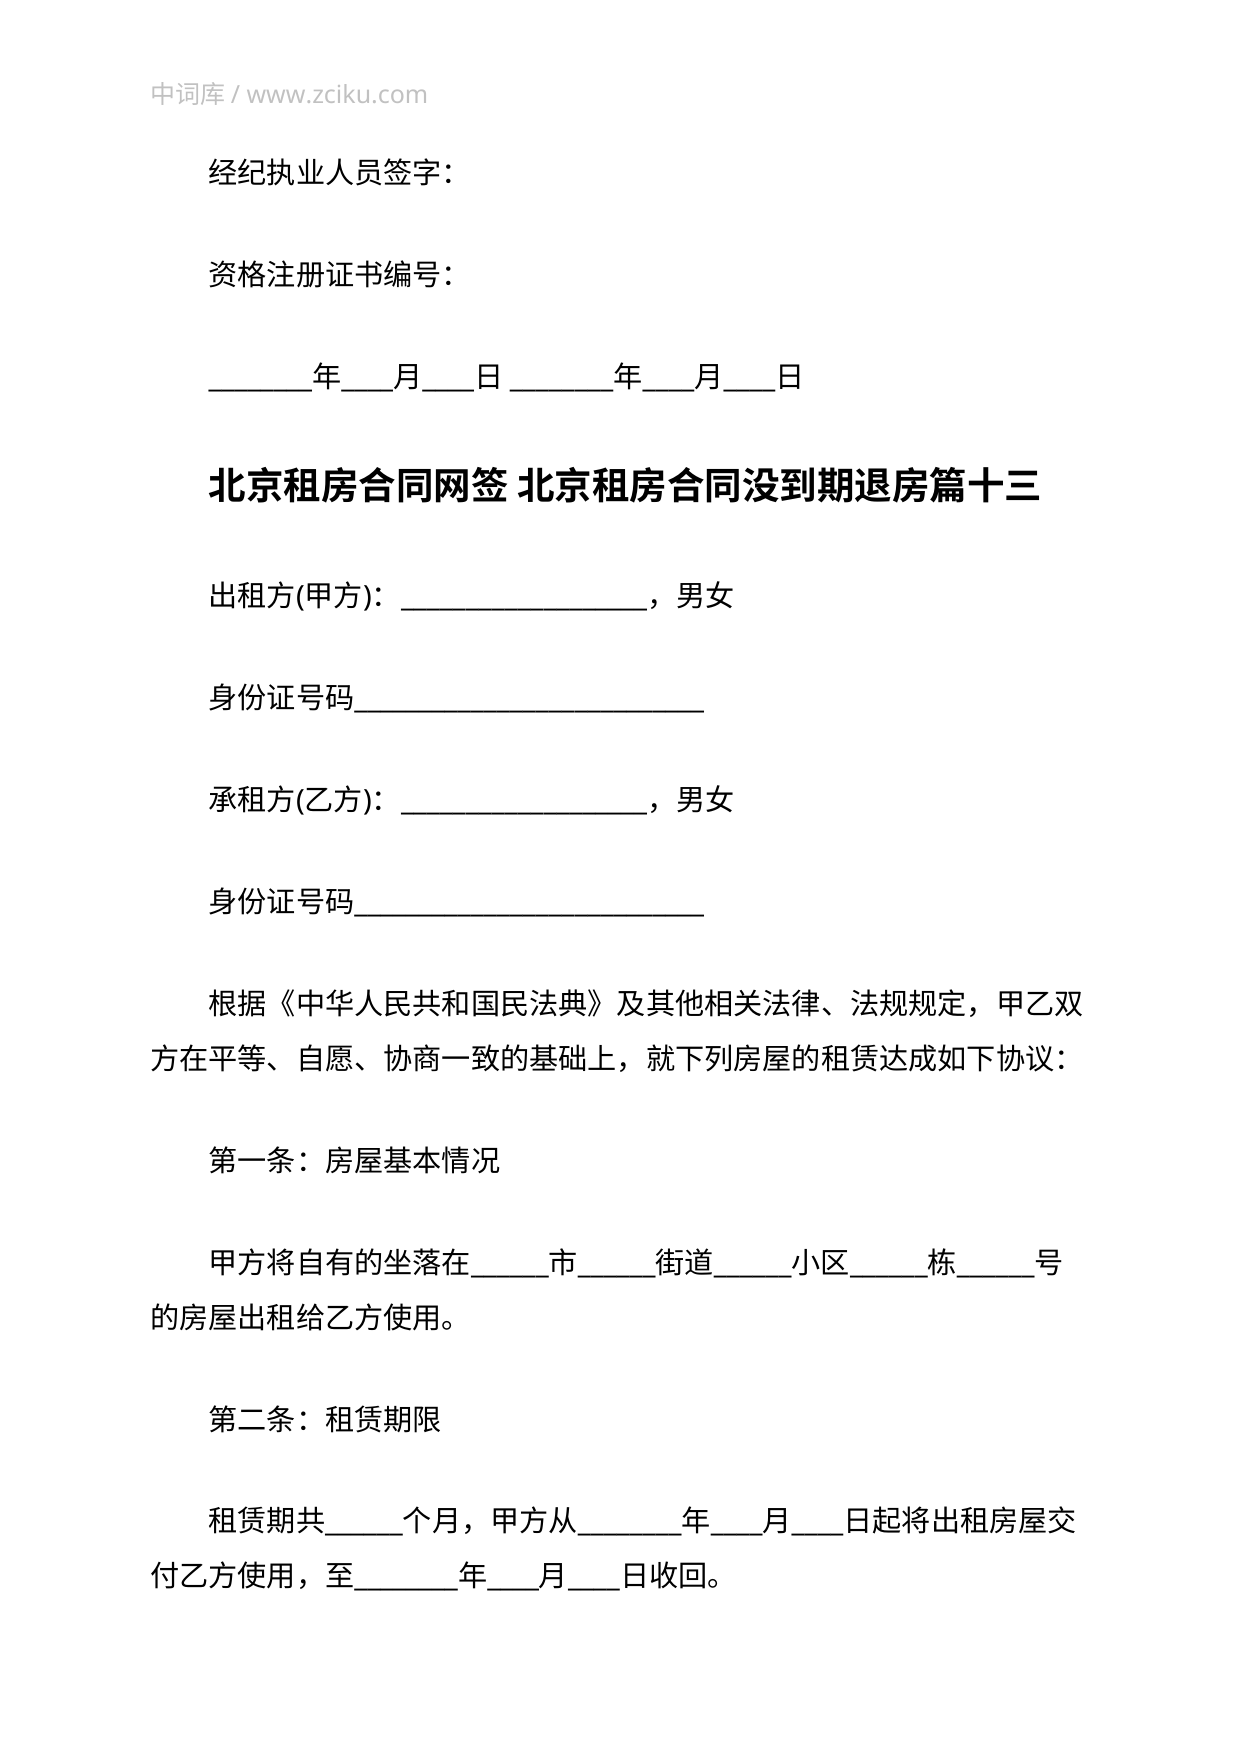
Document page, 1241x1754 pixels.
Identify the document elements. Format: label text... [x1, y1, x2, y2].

text 出租方(甲方)：___________________，男女 [150, 573, 1090, 615]
text 第二条：租赁期限 [150, 1396, 1090, 1438]
text 身份证号码___________________________ [150, 879, 1090, 921]
text ________年____月____日 ________年____月____日 [150, 353, 1090, 396]
text 资格注册证书编号： [150, 252, 1090, 294]
text 身份证号码___________________________ [150, 675, 1090, 717]
text 承租方(乙方)：___________________，男女 [150, 777, 1090, 819]
text 第一条：房屋基本情况 [150, 1137, 1090, 1180]
text 经纪执业人员签字： [150, 150, 1090, 192]
text 租赁期共______个月，甲方从________年____月____日起将出租房屋交付乙方使用，至________年____月____日收回。 [150, 1498, 1090, 1595]
text 北京租房合同网签 北京租房合同没到期退房篇十三 [150, 456, 1090, 510]
text 甲方将自有的坐落在______市______街道______小区______栋______号的房屋出租给乙方使用。 [150, 1239, 1090, 1337]
text 根据《中华人民共和国民法典》及其他相关法律、法规规定，甲乙双方在平等、自愿、协商一致的基础上，就下列房屋的租赁达成如下协议： [150, 981, 1090, 1078]
